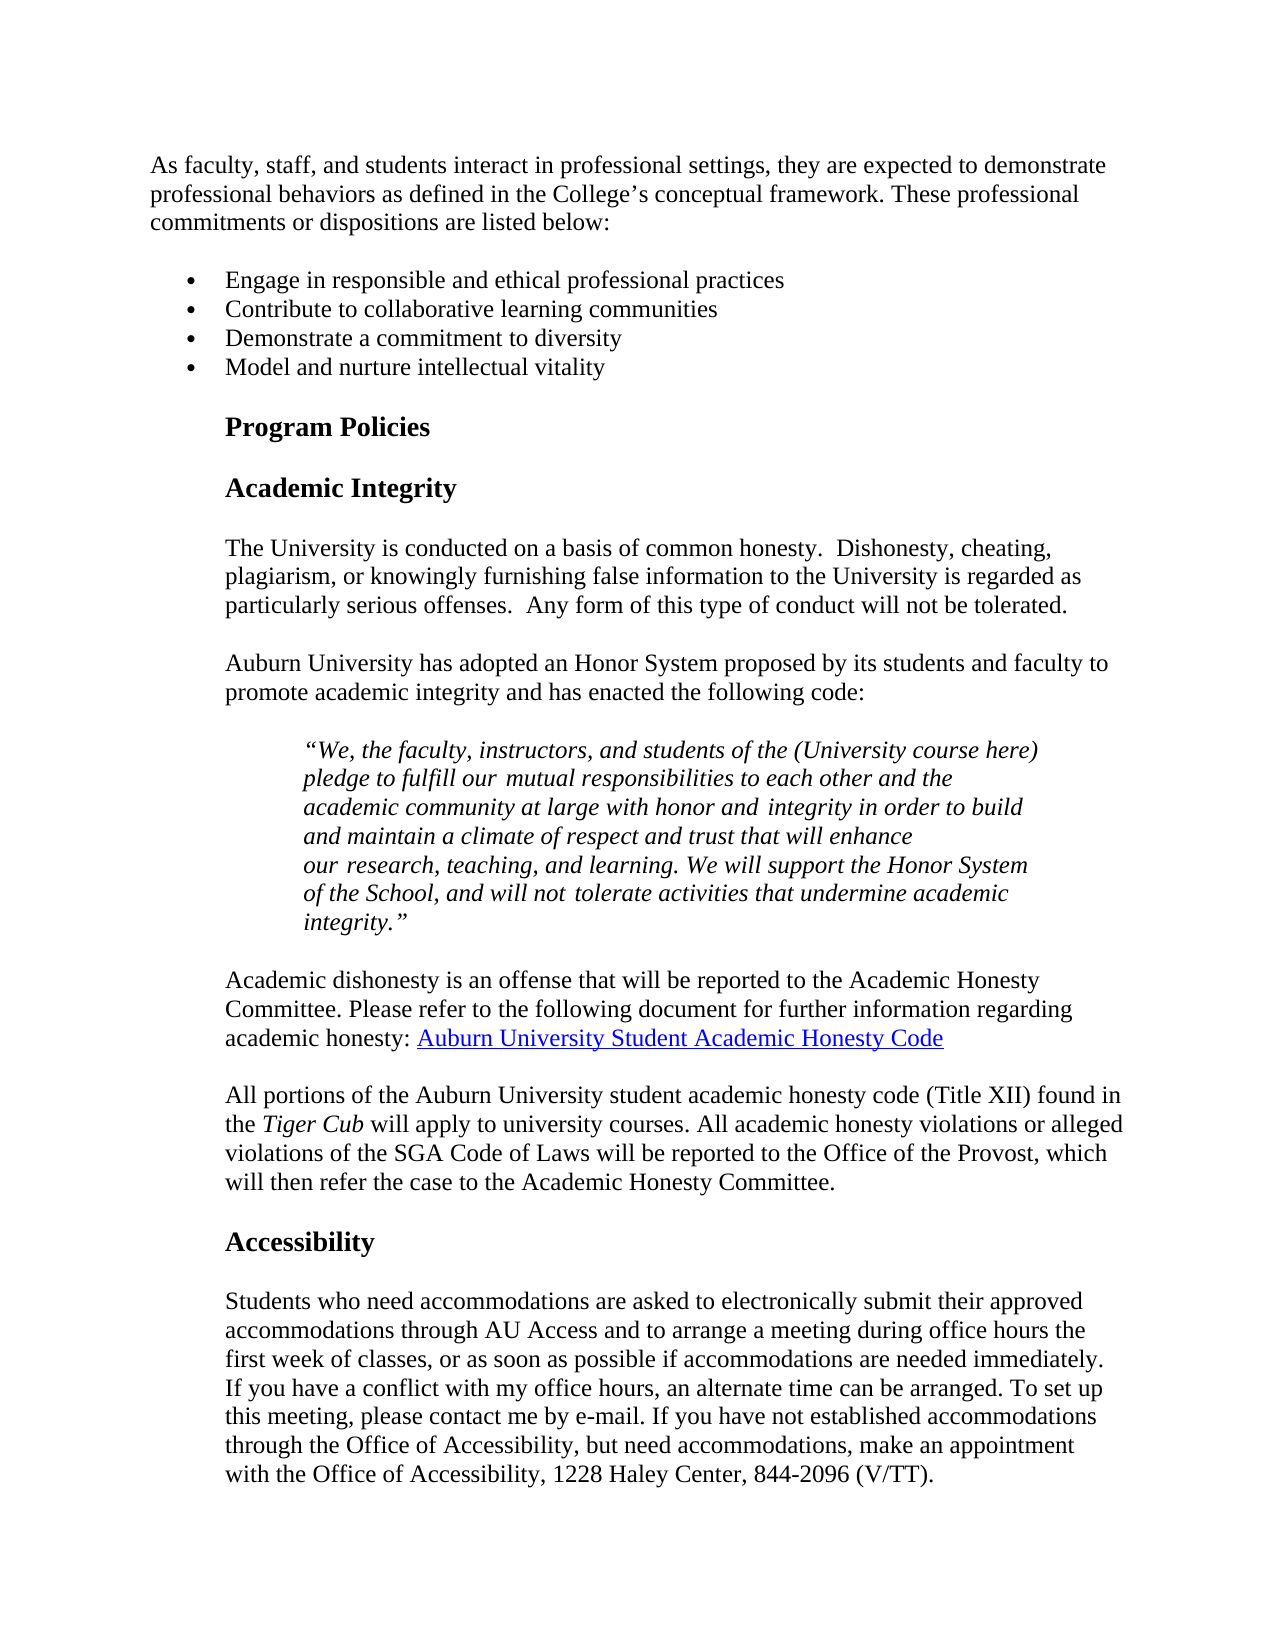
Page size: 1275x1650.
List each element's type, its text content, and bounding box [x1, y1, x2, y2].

text Students who need accommodations are asked to electronically submit their approved accommodations through AU Access and to arrange a meeting during office hours the first week of classes, or as soon as possible if accommodations are needed immediately. If you have a conflict with my office hours, an alternate time can be arranged. To set up this meeting, please contact me by e-mail. If you have not established accommodations through the Office of Accessibility, but need accommodations, make an appointment with the Office of Accessibility, 1228 Haley Center, 844-2096 (V/TT). [225, 1286, 1125, 1488]
text Program Policies [225, 409, 1125, 442]
list Contribute to collaborative learning communities [187, 294, 1125, 323]
text Academic Integrity [225, 471, 1125, 503]
text Accessibility [225, 1225, 1125, 1257]
list Engage in responsible and ethical professional practices [187, 265, 1125, 294]
list Demonstrate a commitment to diversity [187, 323, 1125, 352]
text Auburn University has adopted an Honor System proposed by its students and faculty to promote academic integrity and has enacted the following code: [225, 648, 1125, 706]
text Academic dishonesty is an offense that will be reported to the Academic Honesty Committee. Please refer to the following document for further information regarding academic honesty: Auburn University Student Academic Honesty Code [225, 965, 1125, 1051]
text All portions of the Auburn University student academic honesty code (Title XII) found in the Tiger Cub will apply to university courses. All academic honesty violations or alleged violations of the SGA Code of Laws will be reported to the Office of the Provost, which will then refer the case to the Academic Honesty Committee. [225, 1081, 1125, 1196]
list Model and nurture intellectual vitality [187, 352, 1125, 380]
text The University is conducted on a basis of common honesty. Dishonesty, cheating, plagiarism, or knowingly furnishing false information to the University is regarded as particularly serious offenses. Any form of this type of conduct will not be tolerated. [225, 533, 1125, 619]
text “We, the faculty, instructors, and students of the (University course here) pledge to fulfill our mutual responsibilities to each other and the academic community at large with honor and integrity in order to build and maintain a climate of respect and trust that will enhance our research, teaching, and learning. We will support the Honor System of the School, and will not tolerate activities that undermine academic integrity.” [303, 735, 1047, 936]
text As faculty, staff, and students interact in professional settings, they are expected to demonstrate professional behaviors as defined in the College’s conceptual framework. These professional commitments or dispositions are listed below: [150, 150, 1125, 236]
